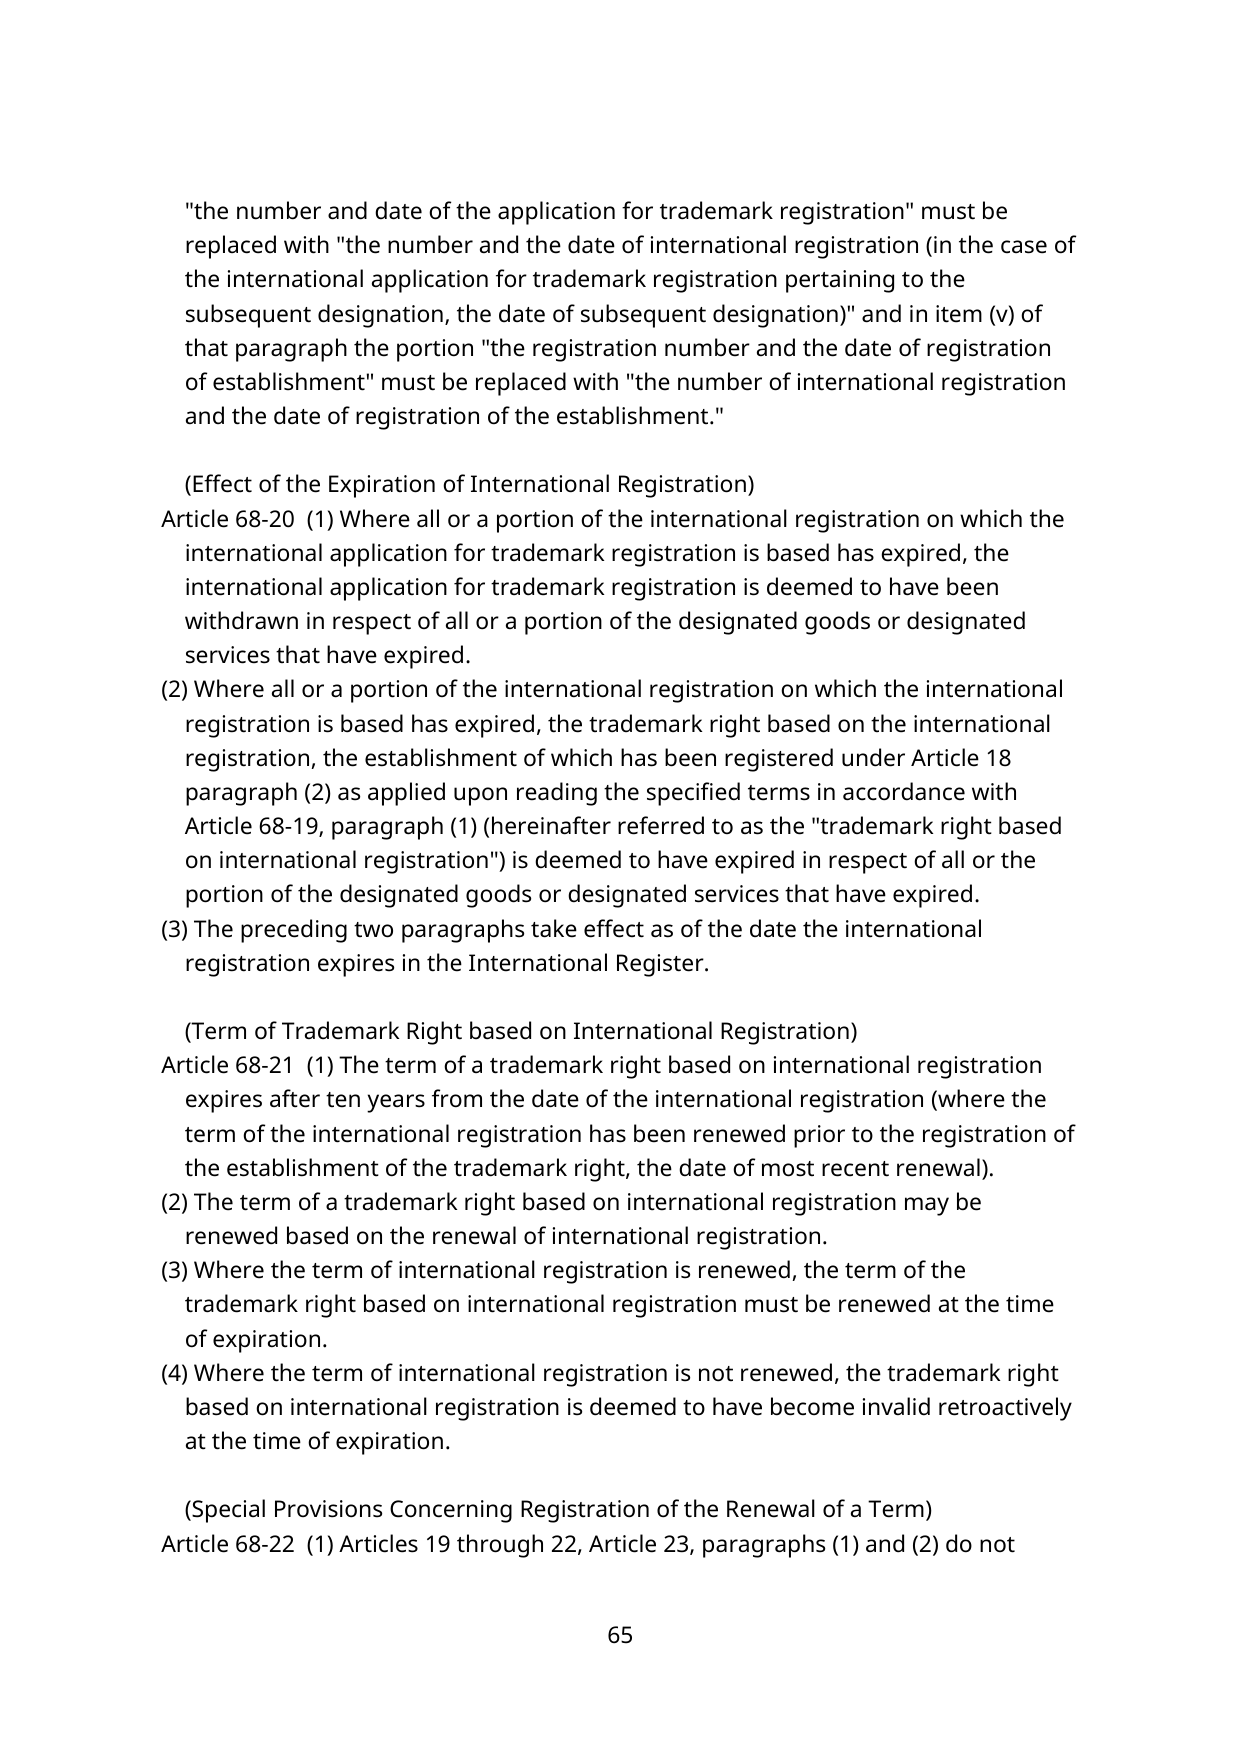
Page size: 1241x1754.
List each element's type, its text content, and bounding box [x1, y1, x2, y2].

text (3) The preceding two paragraphs take effect as of the date the international registration expires in the International Register. [161, 911, 1079, 979]
text (4) Where the term of international registration is not renewed, the trademark right based on international registration is deemed to have become invalid retroactively at the time of expiration. [161, 1355, 1079, 1458]
text (2) The term of a trademark right based on international registration may be renewed based on the renewal of international registration. [161, 1184, 1079, 1253]
text (2) Where all or a portion of the international registration on which the international registration is based has expired, the trademark right based on the international registration, the establishment of which has been registered under Article 18 paragraph (2) as applied upon reading the specified terms in accordance with Article 68-19, paragraph (1) (hereinafter referred to as the "trademark right based on international registration") is deemed to have expired in respect of all or the portion of the designated goods or designated services that have expired. [161, 672, 1079, 911]
text (Term of Trademark Right based on International Registration) [184, 1014, 1079, 1048]
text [161, 194, 1079, 433]
text Article 68-20 (1) Where all or a portion of the international registration on which the international application for trademark registration is based has expired, the international application for trademark registration is deemed to have been withdrawn in respect of all or a portion of the designated goods or designated services that have expired. [161, 501, 1079, 672]
text (Effect of the Expiration of International Registration) [184, 467, 1079, 501]
text Article 68-21 (1) The term of a trademark right based on international registration expires after ten years from the date of the international registration (where the term of the international registration has been renewed prior to the registration of the establishment of the trademark right, the date of most recent renewal). [161, 1048, 1079, 1184]
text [161, 1526, 1079, 1560]
text (Special Provisions Concerning Registration of the Renewal of a Term) [184, 1492, 1079, 1526]
text (3) Where the term of international registration is renewed, the term of the trademark right based on international registration must be renewed at the time of expiration. [161, 1253, 1079, 1355]
